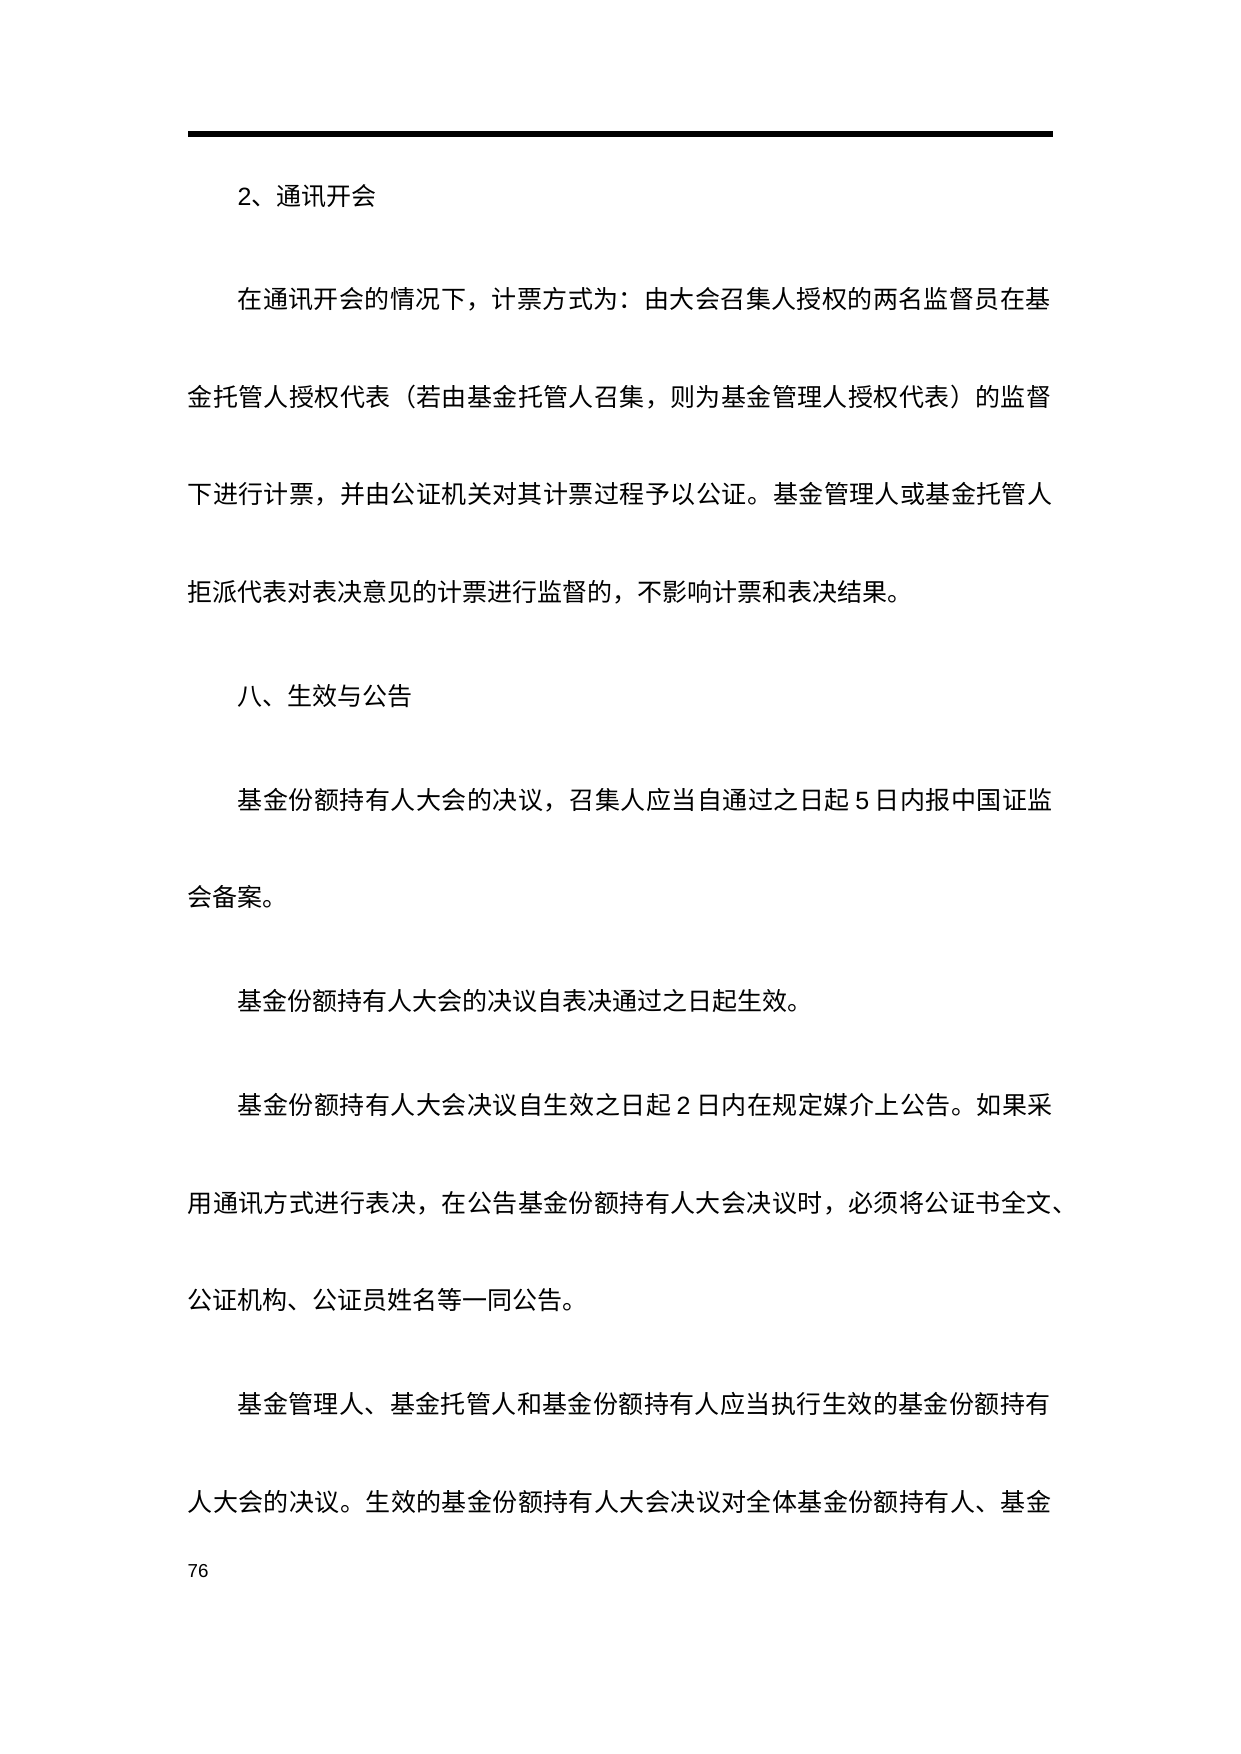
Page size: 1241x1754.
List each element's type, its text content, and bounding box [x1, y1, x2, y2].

text 基金份额持有人大会决议自生效之日起2日内在规定媒介上公告。如果采用通讯方式进行表决，在公告基金份额持有人大会决议时，必须将公证书全文、公证机构、公证员姓名等一同公告。 [187, 1071, 1053, 1331]
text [187, 1370, 1053, 1533]
text 八、生效与公告 [187, 662, 1053, 727]
text 基金份额持有人大会的决议，召集人应当自通过之日起5日内报中国证监会备案。 [187, 766, 1053, 928]
text 基金份额持有人大会的决议自表决通过之日起生效。 [187, 967, 1053, 1032]
text 在通讯开会的情况下，计票方式为：由大会召集人授权的两名监督员在基金托管人授权代表（若由基金托管人召集，则为基金管理人授权代表）的监督下进行计票，并由公证机关对其计票过程予以公证。基金管理人或基金托管人拒派代表对表决意见的计票进行监督的，不影响计票和表决结果。 [187, 266, 1053, 623]
text 2、通讯开会 [187, 162, 1053, 227]
